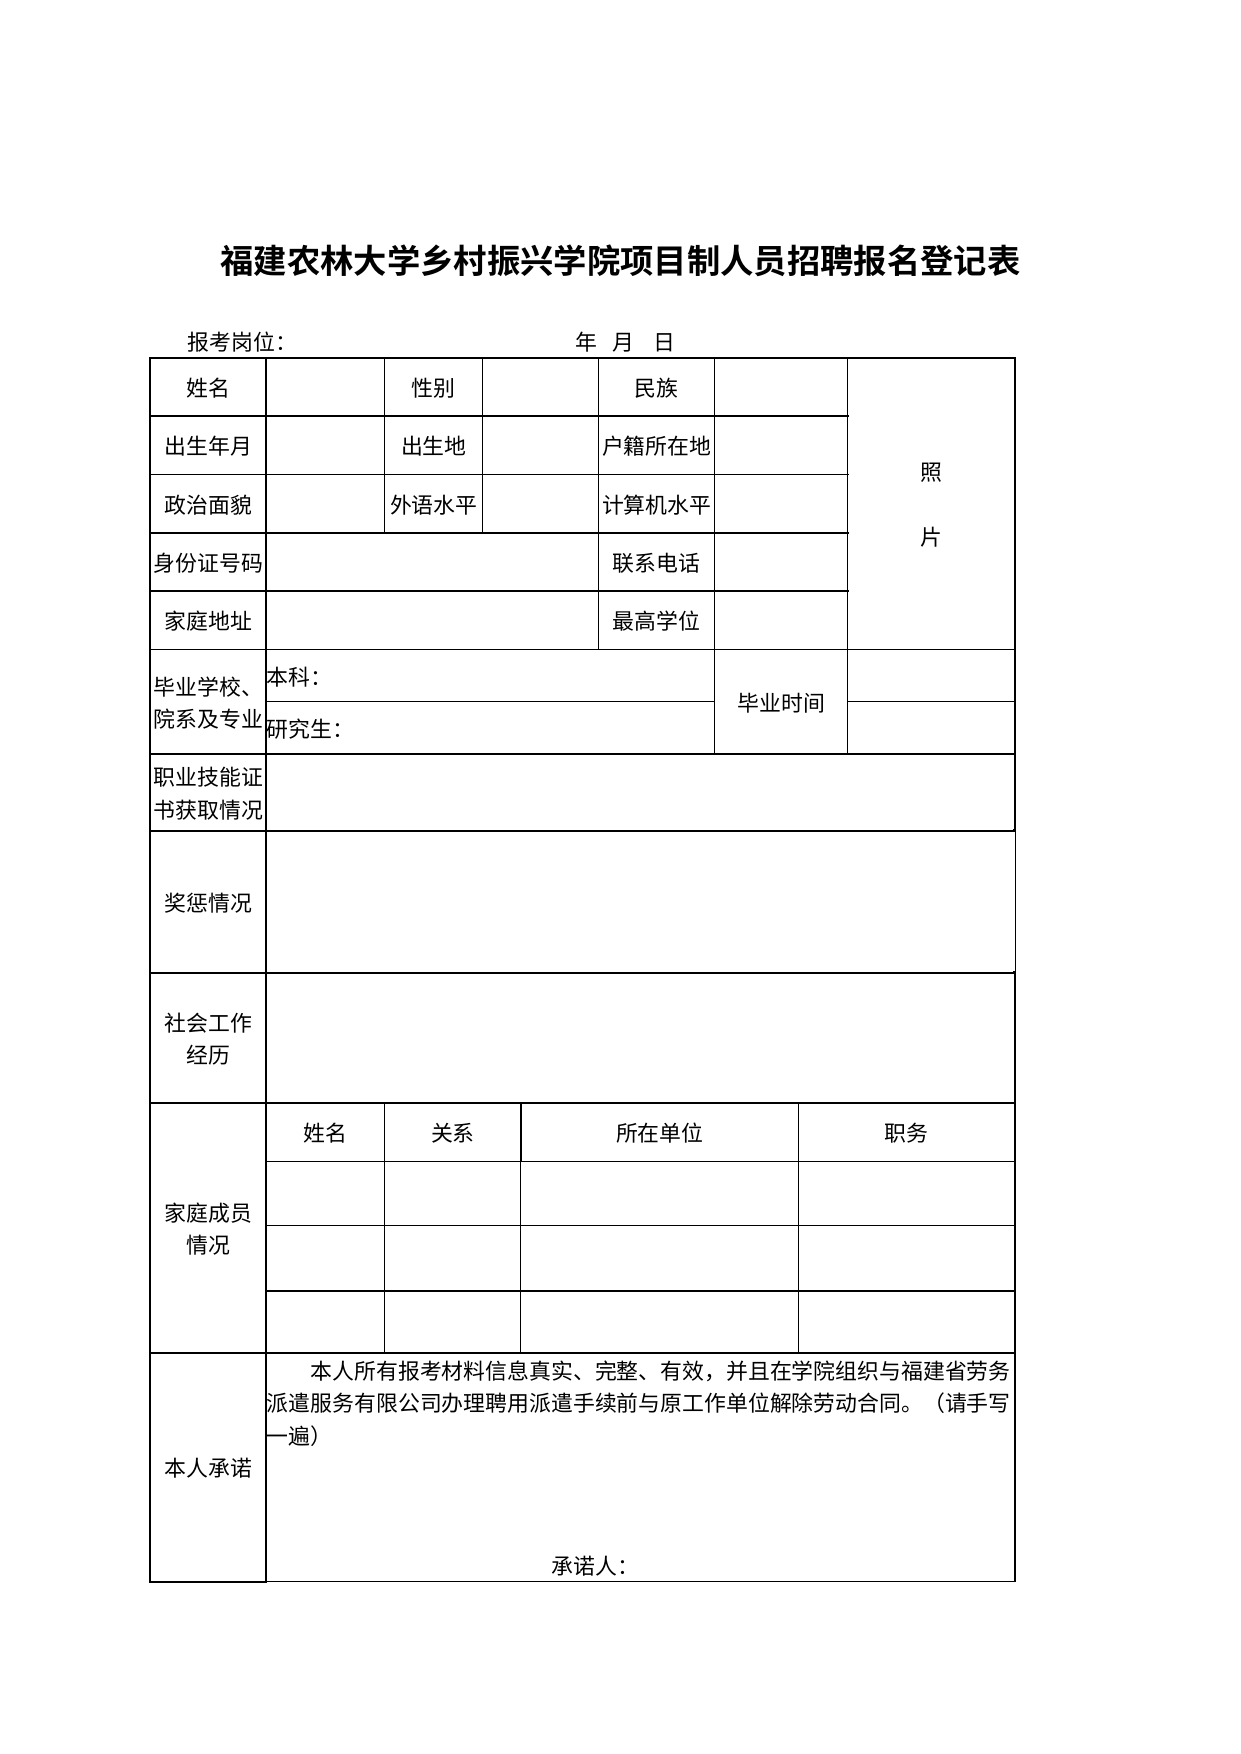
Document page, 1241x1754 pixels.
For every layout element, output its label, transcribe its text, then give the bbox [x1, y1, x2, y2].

table_cell [521, 1162, 798, 1225]
table_cell [848, 702, 1014, 753]
table_cell [385, 1226, 520, 1290]
table_cell [521, 1226, 798, 1290]
table_cell [267, 1292, 384, 1352]
table_header 性别 [385, 359, 482, 415]
table_header [267, 359, 384, 415]
table_cell [267, 534, 598, 590]
table_cell 关系 [385, 1104, 520, 1161]
table_cell 职业技能证书获取情况 [151, 755, 265, 830]
table_cell [385, 1162, 520, 1225]
table_cell [267, 417, 384, 474]
table_cell [267, 974, 1014, 1102]
table_cell [799, 1226, 1014, 1290]
table_cell 研究生： [267, 702, 714, 753]
table_cell 毕业学校、院系及专业 [151, 650, 265, 753]
table_cell 出生年月 [151, 417, 265, 474]
table_cell 职务 [799, 1104, 1014, 1161]
table_cell [521, 1292, 798, 1352]
table_cell 政治面貌 [151, 475, 265, 532]
table_cell [267, 832, 1015, 972]
table_cell 本人承诺 [151, 1354, 265, 1581]
table_cell 户籍所在地 [599, 417, 714, 474]
table_cell [799, 1162, 1014, 1225]
table_cell 计算机水平 [599, 475, 714, 532]
table_cell [715, 417, 847, 474]
table_header 照 片 [848, 359, 1014, 649]
table_cell [385, 1292, 520, 1352]
table_cell 身份证号码 [151, 534, 265, 590]
table_cell [715, 592, 847, 649]
table_cell [267, 755, 1014, 830]
table_cell [483, 475, 598, 532]
table_cell 最高学位 [599, 592, 714, 649]
text 报考岗位： 年 月 日 [187, 324, 1053, 357]
table_cell 出生地 [385, 417, 482, 474]
table_cell [848, 650, 1014, 701]
table_cell [267, 1162, 384, 1225]
table_cell [715, 475, 847, 532]
table_cell 毕业时间 [715, 650, 847, 753]
table_cell 本人所有报考材料信息真实、完整、有效，并且在学院组织与福建省劳务派遣服务有限公司办理聘用派遣手续前与原工作单位解除劳动合同。（请手写一遍） 承诺人： [267, 1354, 1014, 1581]
table_cell 家庭地址 [151, 592, 265, 649]
table_cell 所在单位 [522, 1104, 798, 1161]
table_cell 姓名 [267, 1104, 384, 1161]
table_cell 联系电话 [599, 534, 714, 590]
text 福建农林大学乡村振兴学院项目制人员招聘报名登记表 [187, 227, 1053, 292]
table_cell [483, 417, 598, 474]
table_cell [799, 1292, 1014, 1352]
table_cell 社会工作 经历 [151, 974, 265, 1102]
table_header [715, 359, 847, 415]
table_cell [715, 534, 847, 590]
table_cell 外语水平 [385, 475, 482, 532]
table_cell 本科： [267, 650, 714, 701]
table_cell [267, 475, 384, 532]
table_cell [267, 592, 598, 649]
table_header 民族 [599, 359, 714, 415]
table_cell 家庭成员 情况 [151, 1104, 265, 1352]
table_header [483, 359, 598, 415]
table_cell 奖惩情况 [151, 832, 265, 972]
table_header 姓名 [151, 359, 265, 415]
table_cell [267, 1226, 384, 1290]
